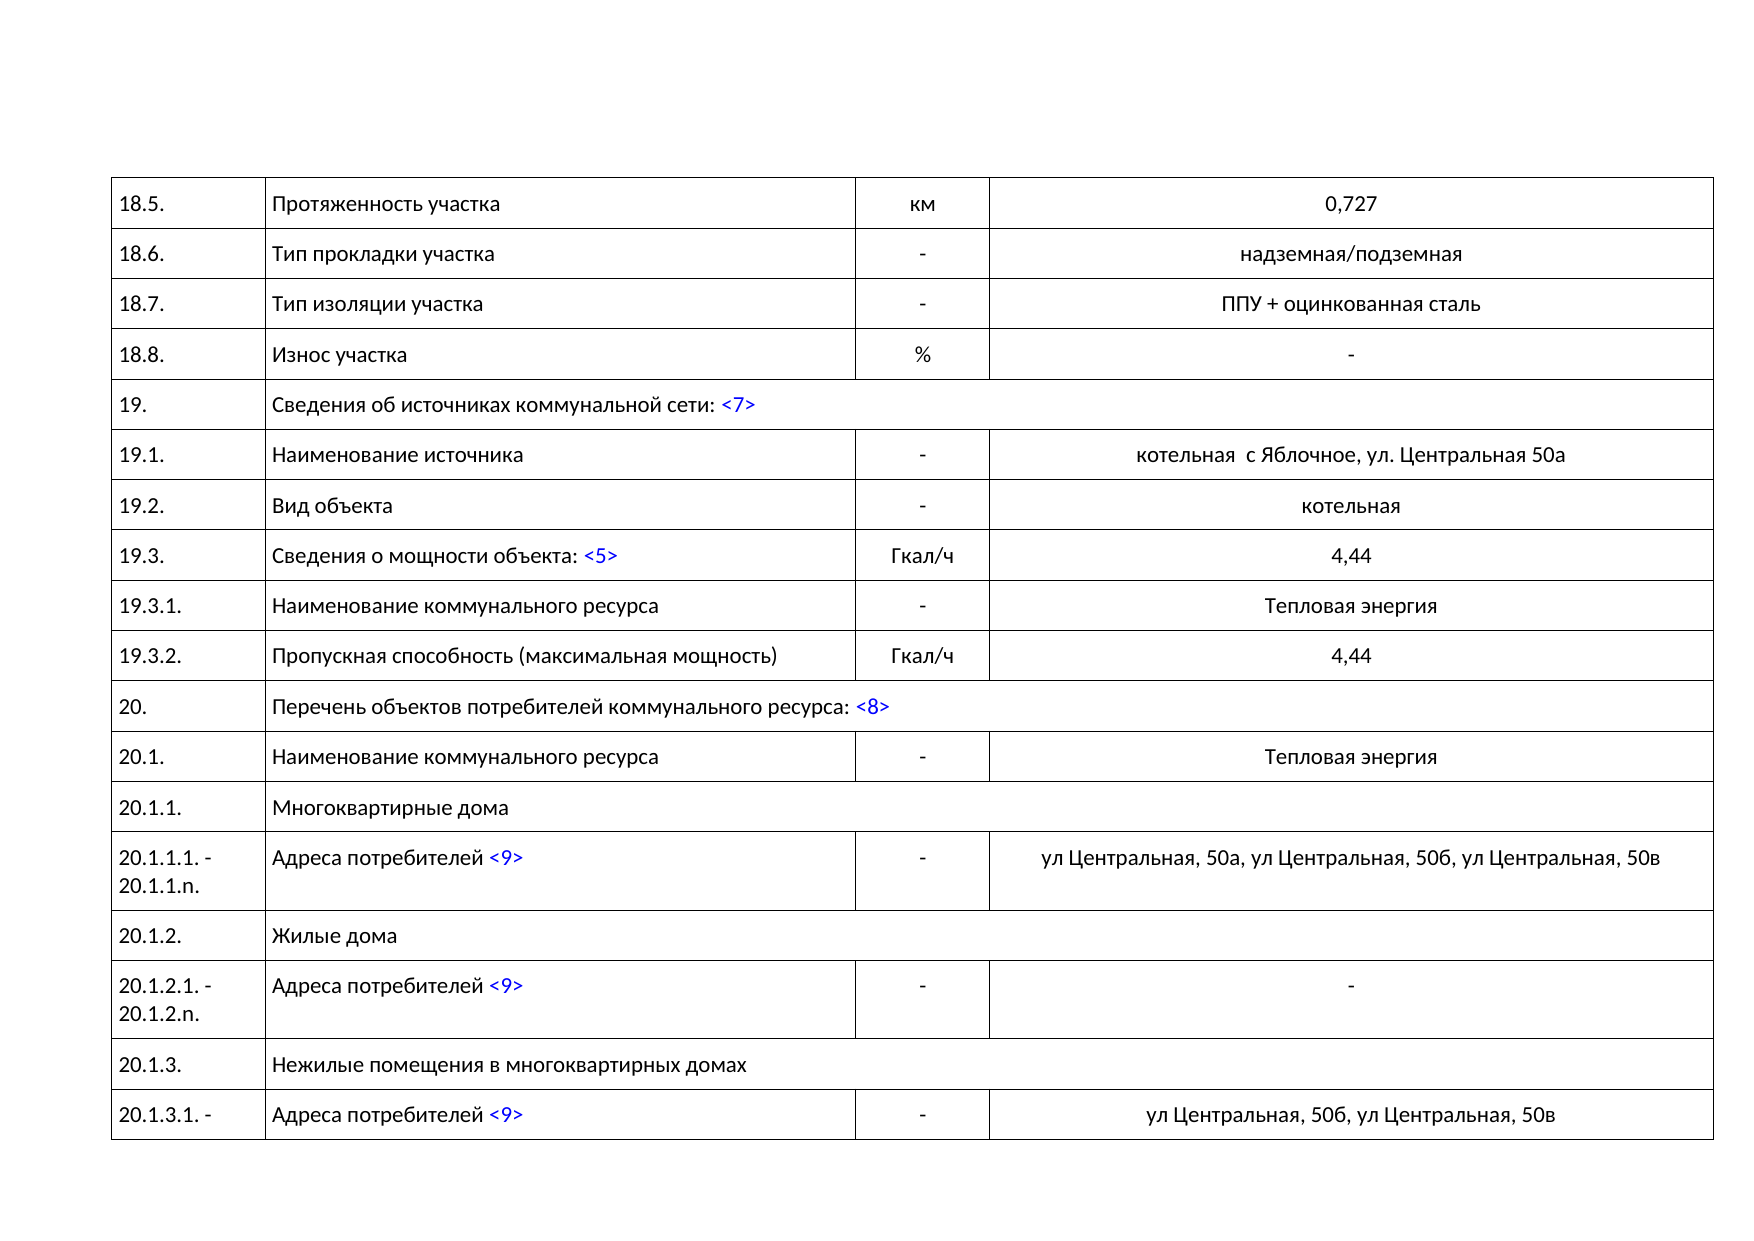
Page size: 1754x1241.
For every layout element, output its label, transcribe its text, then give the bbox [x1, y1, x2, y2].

table_cell Жилые дома [266, 911, 1713, 960]
table_cell - [856, 832, 989, 909]
table_cell Нежилые помещения в многоквартирных домах [266, 1039, 1713, 1088]
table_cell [990, 1090, 1713, 1139]
table_cell Гкал/ч [856, 530, 989, 580]
table_cell % [856, 329, 989, 378]
table_cell - [856, 732, 989, 781]
table_cell 18.5. [112, 178, 265, 227]
table_cell 19.1. [112, 430, 265, 479]
table_cell Наименование коммунального ресурса [266, 732, 855, 781]
table_cell 0,727 [990, 178, 1713, 227]
table_cell Наименование источника [266, 430, 855, 479]
table_cell 20.1.1.1. - 20.1.1.n. [112, 832, 265, 909]
table_cell Наименование коммунального ресурса [266, 581, 855, 630]
table_cell 19.3.2. [112, 631, 265, 680]
table_cell км [856, 178, 989, 227]
table_cell 19. [112, 380, 265, 429]
table_cell Гкал/ч [856, 631, 989, 680]
table_cell Протяженность участка [266, 178, 855, 227]
table_cell - [856, 480, 989, 529]
table_cell ул Центральная, 50а, ул Центральная, 50б, ул Центральная, 50в [990, 832, 1713, 909]
table_cell котельная с Яблочное, ул. Центральная 50а [990, 430, 1713, 479]
table_cell Пропускная способность (максимальная мощность) [266, 631, 855, 680]
table_cell 19.3.1. [112, 581, 265, 630]
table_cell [266, 1090, 855, 1139]
table_cell 18.7. [112, 279, 265, 328]
table_cell 20.1.1. [112, 782, 265, 831]
table_cell 18.6. [112, 229, 265, 278]
table_cell Перечень объектов потребителей коммунального ресурса: <8> [266, 681, 1713, 731]
table_cell 18.8. [112, 329, 265, 378]
table_cell Сведения об источниках коммунальной сети: <7> [266, 380, 1713, 429]
table_cell 20.1.2.1. - 20.1.2.n. [112, 961, 265, 1038]
table_cell Адреса потребителей <9> [266, 961, 855, 1038]
table_cell - [856, 1090, 989, 1139]
table_cell Тип изоляции участка [266, 279, 855, 328]
table_cell Адреса потребителей <9> [266, 832, 855, 909]
table_cell Тип прокладки участка [266, 229, 855, 278]
table_cell 20.1. [112, 732, 265, 781]
table_cell котельная [990, 480, 1713, 529]
table_cell ППУ + оцинкованная сталь [990, 279, 1713, 328]
table_cell 4,44 [990, 530, 1713, 580]
table_cell Многоквартирные дома [266, 782, 1713, 831]
table_cell Сведения о мощности объекта: <5> [266, 530, 855, 580]
table_cell 20.1.3. [112, 1039, 265, 1088]
table_cell - [856, 961, 989, 1038]
table_cell Вид объекта [266, 480, 855, 529]
table_cell 4,44 [990, 631, 1713, 680]
table_cell Тепловая энергия [990, 581, 1713, 630]
table_cell - [990, 329, 1713, 378]
table_cell Износ участка [266, 329, 855, 378]
table_cell 20. [112, 681, 265, 731]
table_cell - [990, 961, 1713, 1038]
table_cell 19.3. [112, 530, 265, 580]
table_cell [112, 1090, 265, 1139]
table_cell - [856, 229, 989, 278]
table_cell 19.2. [112, 480, 265, 529]
table_cell 20.1.2. [112, 911, 265, 960]
table_cell - [856, 279, 989, 328]
table_cell Тепловая энергия [990, 732, 1713, 781]
table_cell - [856, 581, 989, 630]
table_cell надземная/подземная [990, 229, 1713, 278]
table_cell - [856, 430, 989, 479]
